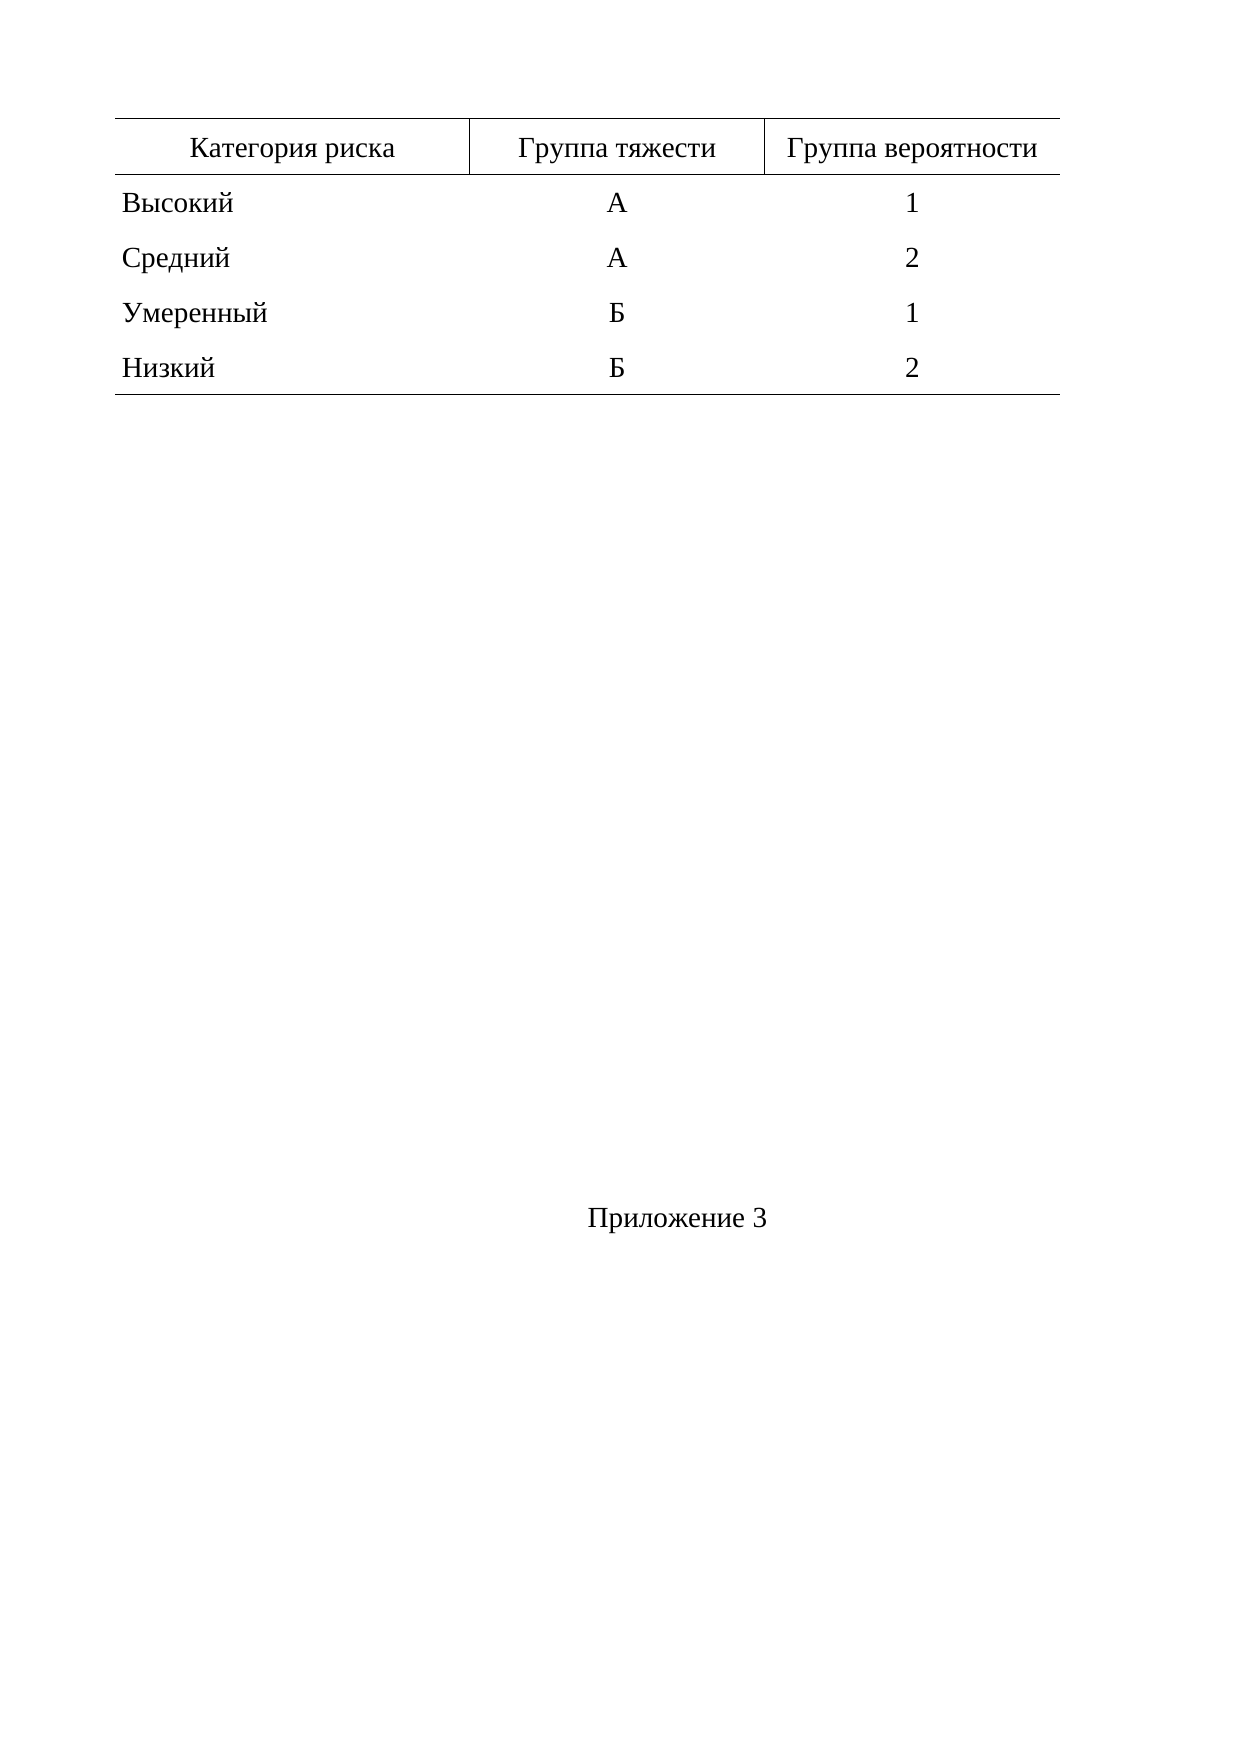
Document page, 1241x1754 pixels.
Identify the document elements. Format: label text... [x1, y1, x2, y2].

table_cell А [469, 175, 764, 230]
table_cell Умеренный [115, 285, 469, 339]
table_header Категория риска [115, 119, 469, 174]
table_cell 1 [765, 285, 1060, 339]
table_cell 2 [765, 339, 1060, 394]
table_cell Б [469, 339, 764, 394]
table_cell Б [469, 285, 764, 339]
table_header Группа вероятности [765, 119, 1060, 174]
table_cell Средний [115, 230, 469, 284]
table_cell 1 [765, 175, 1060, 230]
table_cell Низкий [115, 339, 469, 394]
table_header Группа тяжести [470, 119, 764, 174]
table_cell Высокий [115, 175, 469, 230]
table_cell А [469, 230, 764, 284]
table_cell 2 [765, 230, 1060, 284]
list Приложение 3 [587, 1200, 1152, 1234]
